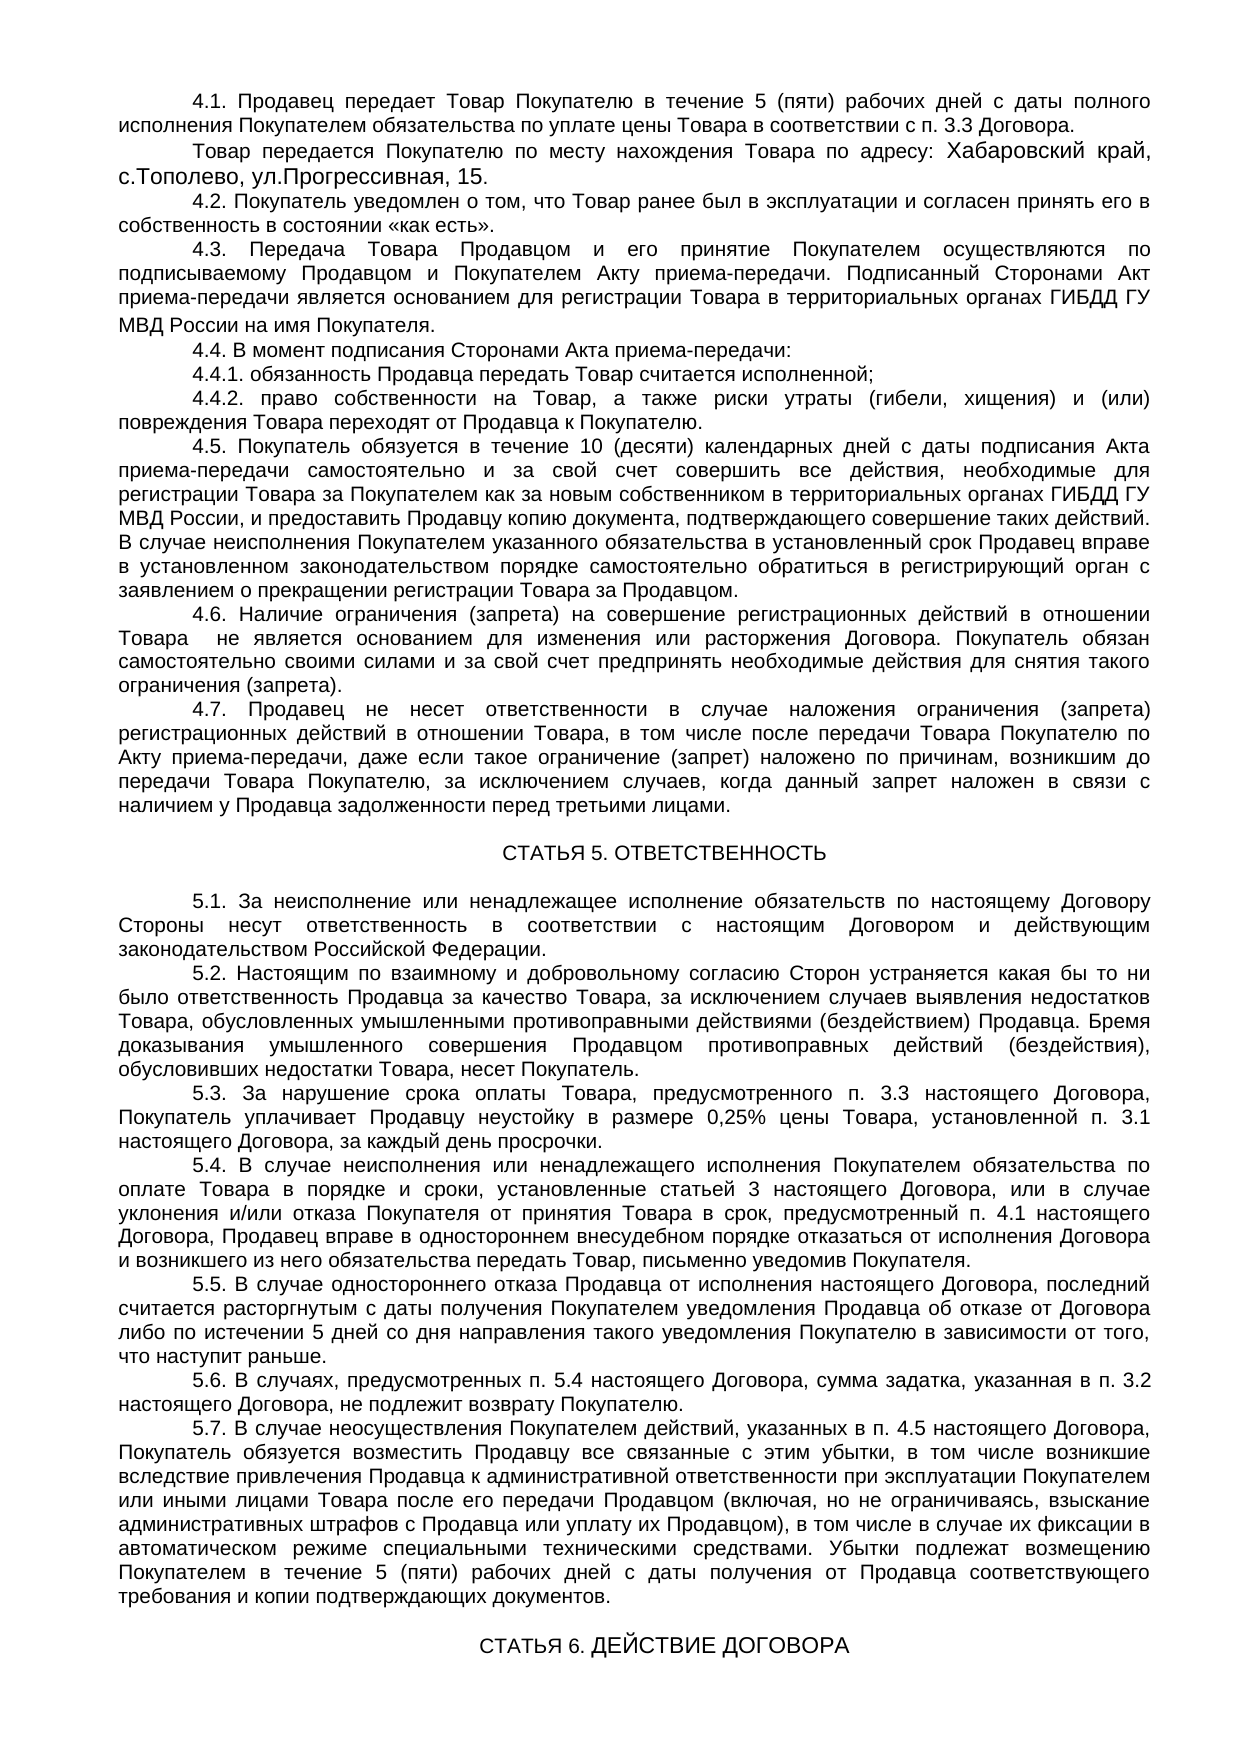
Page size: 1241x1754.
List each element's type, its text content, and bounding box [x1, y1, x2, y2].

text 5.3. За нарушение срока оплаты Товара, предусмотренного п. 3.3 настоящего Договора, Покупатель уплачивает Продавцу неустойку в размере 0,25% цены Товара, установленной п. 3.1 настоящего Договора, за каждый день просрочки. [118, 1081, 1152, 1152]
text 5.4. В случае неисполнения или ненадлежащего исполнения Покупателем обязательства по оплате Товара в порядке и сроки, установленные статьей 3 настоящего Договора, или в случае уклонения и/или отказа Покупателя от принятия Товара в срок, предусмотренный п. 4.1 настоящего Договора, Продавец вправе в одностороннем внесудебном порядке отказаться от исполнения Договора и возникшего из него обязательства передать Товар, письменно уведомив Покупателя. [118, 1152, 1152, 1272]
text 4.4.1. обязанность Продавца передать Товар считается исполненной; [118, 362, 1152, 386]
text СТАТЬЯ 6. Действие Договора [118, 1632, 1152, 1658]
text 4.6. Наличие ограничения (запрета) на совершение регистрационных действий в отношении Товара не является основанием для изменения или расторжения Договора. Покупатель обязан самостоятельно своими силами и за свой счет предпринять необходимые действия для снятия такого ограничения (запрета). [118, 601, 1152, 697]
text Товар передается Покупателю по месту нахождения Товара по адресу: Хабаровский край, с.Тополево, ул.Прогрессивная, 15. [118, 137, 1152, 189]
text 4.4.2. право собственности на Товар, а также риски утраты (гибели, хищения) и (или) повреждения Товара переходят от Продавца к Покупателю. [118, 386, 1152, 434]
text 5.5. В случае одностороннего отказа Продавца от исполнения настоящего Договора, последний считается расторгнутым с даты получения Покупателем уведомления Продавца об отказе от Договора либо по истечении 5 дней со дня направления такого уведомления Покупателю в зависимости от того, что наступит раньше. [118, 1272, 1152, 1368]
text 5.2. Настоящим по взаимному и добровольному согласию Сторон устраняется какая бы то ни было ответственность Продавца за качество Товара, за исключением случаев выявления недостатков Товара, обусловленных умышленными противоправными действиями (бездействием) Продавца. Бремя доказывания умышленного совершения Продавцом противоправных действий (бездействия), обусловивших недостатки Товара, несет Покупатель. [118, 961, 1152, 1081]
text 4.5. Покупатель обязуется в течение 10 (десяти) календарных дней с даты подписания Акта приема-передачи самостоятельно и за свой счет совершить все действия, необходимые для регистрации Товара за Покупателем как за новым собственником в территориальных органах ГИБДД ГУ МВД России, и предоставить Продавцу копию документа, подтверждающего совершение таких действий. В случае неисполнения Покупателем указанного обязательства в установленный срок Продавец вправе в установленном законодательством порядке самостоятельно обратиться в регистрирующий орган с заявлением о прекращении регистрации Товара за Продавцом. [118, 434, 1152, 601]
text 4.1. Продавец передает Товар Покупателю в течение 5 (пяти) рабочих дней с даты полного исполнения Покупателем обязательства по уплате цены Товара в соответствии с п. 3.3 Договора. [118, 89, 1152, 137]
text 4.4. В момент подписания Сторонами Акта приема-передачи: [118, 338, 1152, 362]
text 5.6. В случаях, предусмотренных п. 5.4 настоящего Договора, сумма задатка, указанная в п. 3.2 настоящего Договора, не подлежит возврату Покупателю. [118, 1368, 1152, 1416]
text СТАТЬЯ 5. ОТВЕТСТВЕННОСТЬ [118, 841, 1152, 865]
text 4.3. Передача Товара Продавцом и его принятие Покупателем осуществляются по подписываемому Продавцом и Покупателем Акту приема-передачи. Подписанный Сторонами Акт приема-передачи является основанием для регистрации Товара в территориальных органах ГИБДД ГУ МВД России на имя Покупателя. [118, 237, 1152, 338]
text 4.7. Продавец не несет ответственности в случае наложения ограничения (запрета) регистрационных действий в отношении Товара, в том числе после передачи Товара Покупателю по Акту приема-передачи, даже если такое ограничение (запрет) наложено по причинам, возникшим до передачи Товара Покупателю, за исключением случаев, когда данный запрет наложен в связи с наличием у Продавца задолженности перед третьими лицами. [118, 697, 1152, 817]
text 4.2. Покупатель уведомлен о том, что Товар ранее был в эксплуатации и согласен принять его в собственность в состоянии «как есть». [118, 189, 1152, 237]
text 5.1. За неисполнение или ненадлежащее исполнение обязательств по настоящему Договору Стороны несут ответственность в соответствии с настоящим Договором и действующим законодательством Российской Федерации. [118, 889, 1152, 961]
text 5.7. В случае неосуществления Покупателем действий, указанных в п. 4.5 настоящего Договора, Покупатель обязуется возместить Продавцу все связанные с этим убытки, в том числе возникшие вследствие привлечения Продавца к административной ответственности при эксплуатации Покупателем или иными лицами Товара после его передачи Продавцом (включая, но не ограничиваясь, взыскание административных штрафов с Продавца или уплату их Продавцом), в том числе в случае их фиксации в автоматическом режиме специальными техническими средствами. Убытки подлежат возмещению Покупателем в течение 5 (пяти) рабочих дней с даты получения от Продавца соответствующего требования и копии подтверждающих документов. [118, 1416, 1152, 1608]
